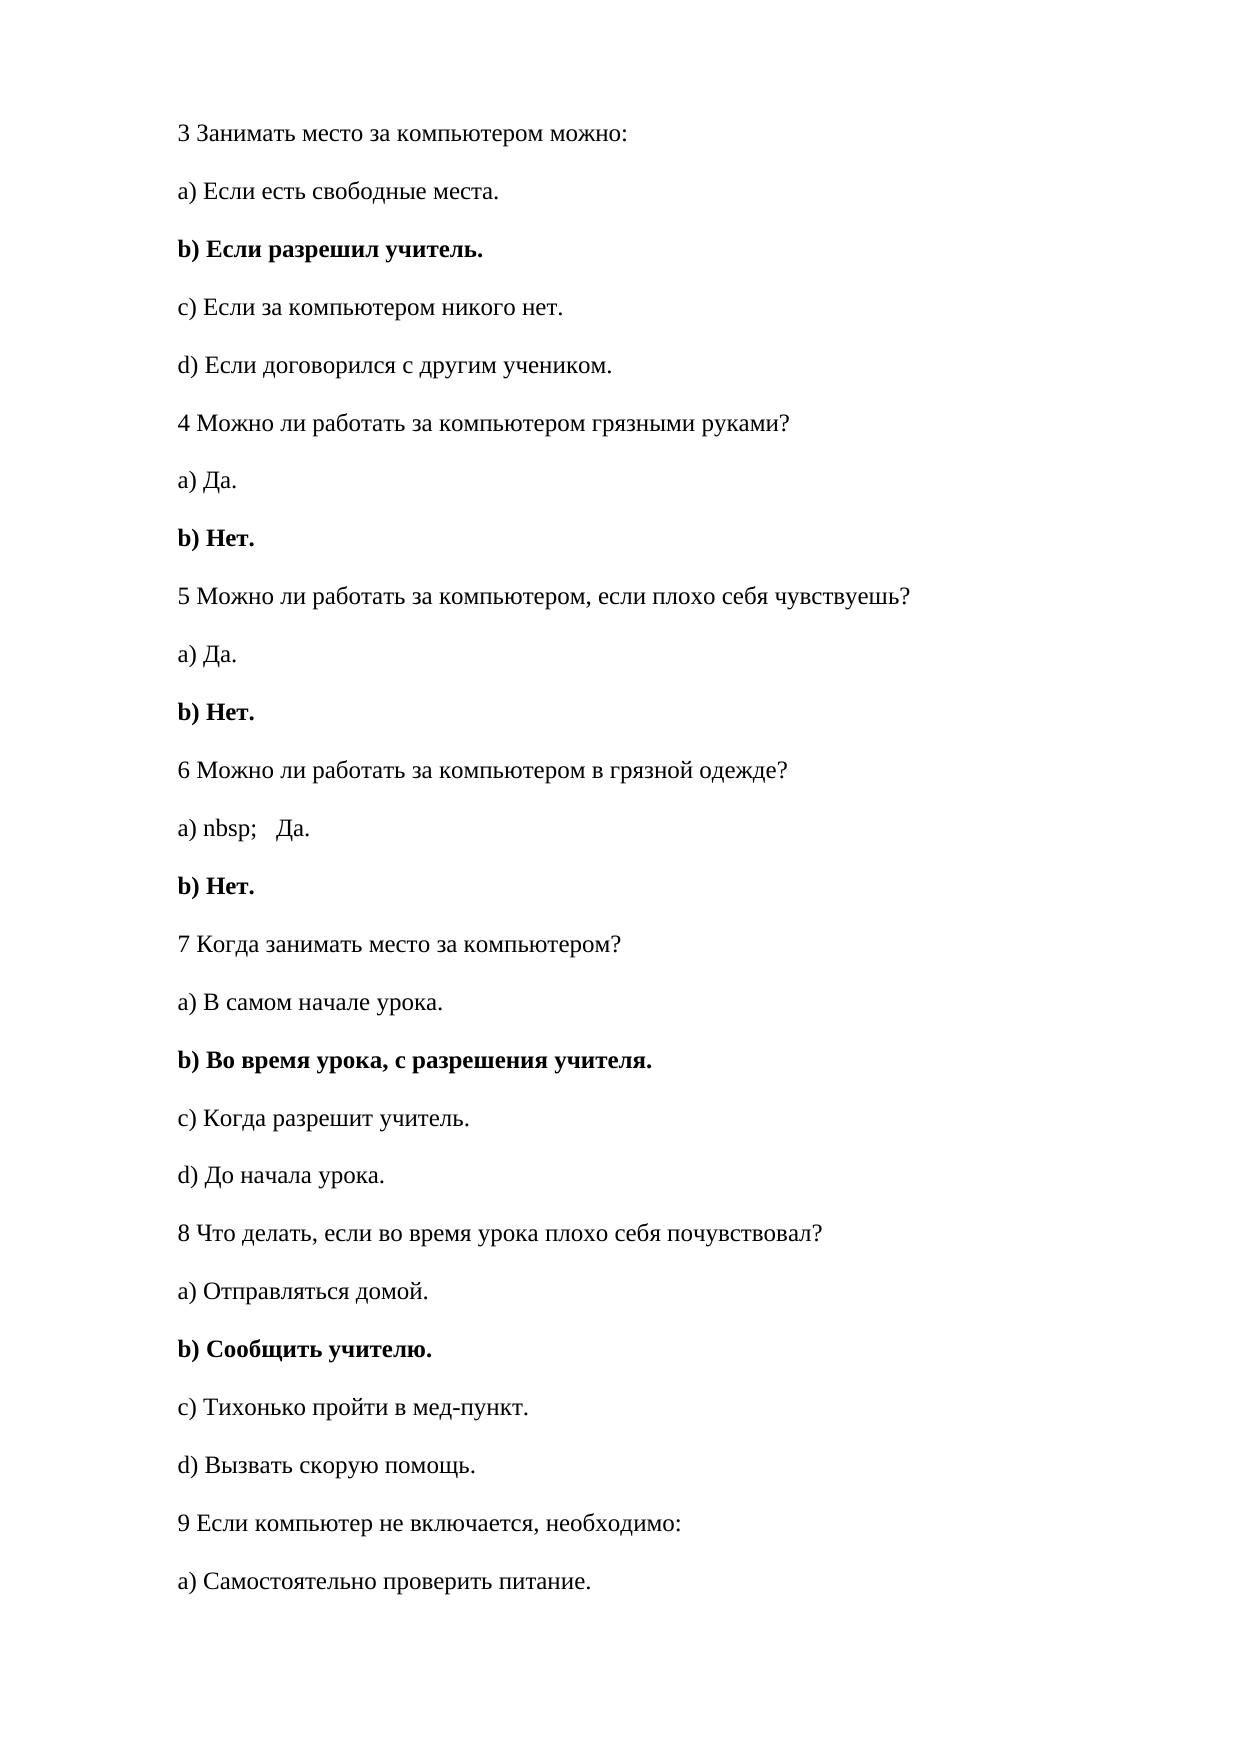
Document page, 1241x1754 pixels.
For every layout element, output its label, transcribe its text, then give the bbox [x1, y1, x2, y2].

text c) Когда разрешит учитель. [177, 1103, 1152, 1131]
text a) Если есть свободные места. [177, 176, 1152, 205]
text b) Нет. [177, 871, 1152, 900]
text b) Нет. [177, 523, 1152, 552]
text b) Нет. [177, 697, 1152, 726]
text 3 Занимать место за компьютером можно: [177, 118, 1152, 147]
text 7 Когда занимать место за компьютером? [177, 929, 1152, 958]
text d) Если договорился с другим учеником. [177, 350, 1152, 378]
text c) Тихонько пройти в мед-пункт. [177, 1392, 1152, 1421]
text a) Да. [177, 639, 1152, 668]
text a) nbsp; Да. [177, 813, 1152, 842]
text c) Если за компьютером никого нет. [177, 292, 1152, 321]
text a) Отправляться домой. [177, 1276, 1152, 1305]
text d) До начала урока. [177, 1161, 1152, 1189]
text a) Самостоятельно проверить питание. [177, 1566, 1152, 1595]
text b) Во время урока, с разрешения учителя. [177, 1045, 1152, 1073]
text 6 Можно ли работать за компьютером в грязной одежде? [177, 755, 1152, 784]
text a) В самом начале урока. [177, 987, 1152, 1016]
text 5 Можно ли работать за компьютером, если плохо себя чувствуешь? [177, 581, 1152, 610]
text 9 Если компьютер не включается, необходимо: [177, 1508, 1152, 1537]
text d) Вызвать скорую помощь. [177, 1450, 1152, 1479]
text b) Сообщить учителю. [177, 1334, 1152, 1363]
text b) Если разрешил учитель. [177, 234, 1152, 263]
text 8 Что делать, если во время урока плохо себя почувствовал? [177, 1218, 1152, 1247]
text a) Да. [177, 466, 1152, 494]
text 4 Можно ли работать за компьютером грязными руками? [177, 408, 1152, 436]
